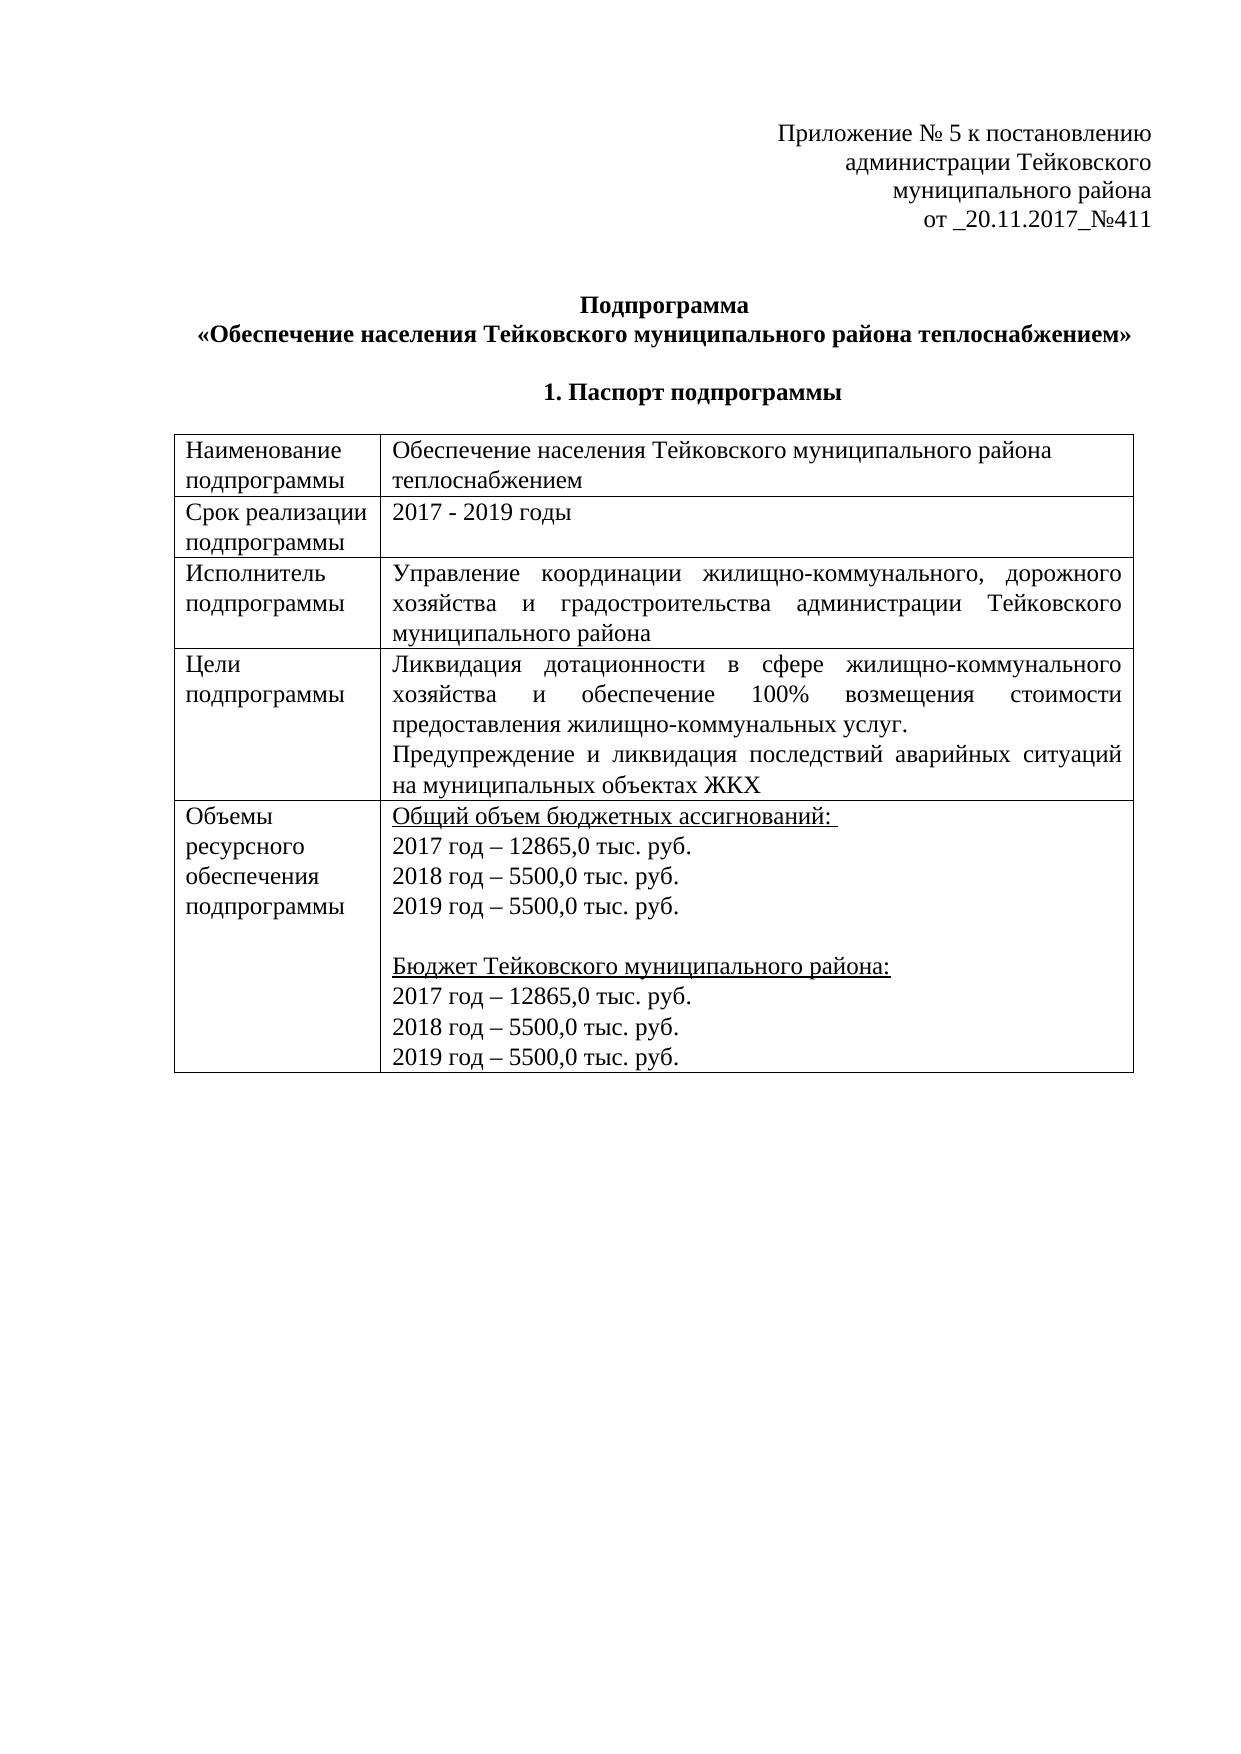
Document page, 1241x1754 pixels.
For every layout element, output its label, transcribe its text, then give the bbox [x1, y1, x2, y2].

table_header Обеспечение населения Тейковского муниципального района теплоснабжением [381, 435, 1133, 496]
text администрации Тейковского [177, 147, 1152, 176]
table_cell Исполнитель подпрограммы [175, 558, 380, 648]
text «Обеспечение населения Тейковского муниципального района теплоснабжением» [177, 319, 1152, 348]
text Подпрограмма [177, 291, 1152, 319]
text 1. Паспорт подпрограммы [177, 377, 1152, 406]
text Приложение № 5 к постановлению [177, 118, 1152, 147]
text муниципального района [177, 176, 1152, 204]
table_cell Объемы ресурсного обеспечения подпрограммы [175, 801, 380, 1072]
text от _20.11.2017_№411 [177, 204, 1152, 233]
table_cell Общий объем бюджетных ассигнований: 2017 год – 12865,0 тыс. руб. 2018 год – 5500,0 тыс. руб. 2019 год – 5500,0 тыс. руб. Бюджет Тейковского муниципального района: 2017 год – 12865,0 тыс. руб. 2018 год – 5500,0 тыс. руб. 2019 год – 5500,0 тыс. руб. [381, 801, 1133, 1072]
table_cell Управление координации жилищно-коммунального, дорожного хозяйства и градостроительства администрации Тейковского муниципального района [381, 558, 1133, 648]
table_cell Цели подпрограммы [175, 649, 380, 800]
table_cell Срок реализации подпрограммы [175, 497, 380, 557]
table_header Наименование подпрограммы [175, 435, 380, 496]
table_cell Ликвидация дотационности в сфере жилищно-коммунального хозяйства и обеспечение 100% возмещения стоимости предоставления жилищно-коммунальных услуг. Предупреждение и ликвидация последствий аварийных ситуаций на муниципальных объектах ЖКХ [381, 649, 1133, 800]
table_cell 2017 - 2019 годы [381, 497, 1133, 557]
